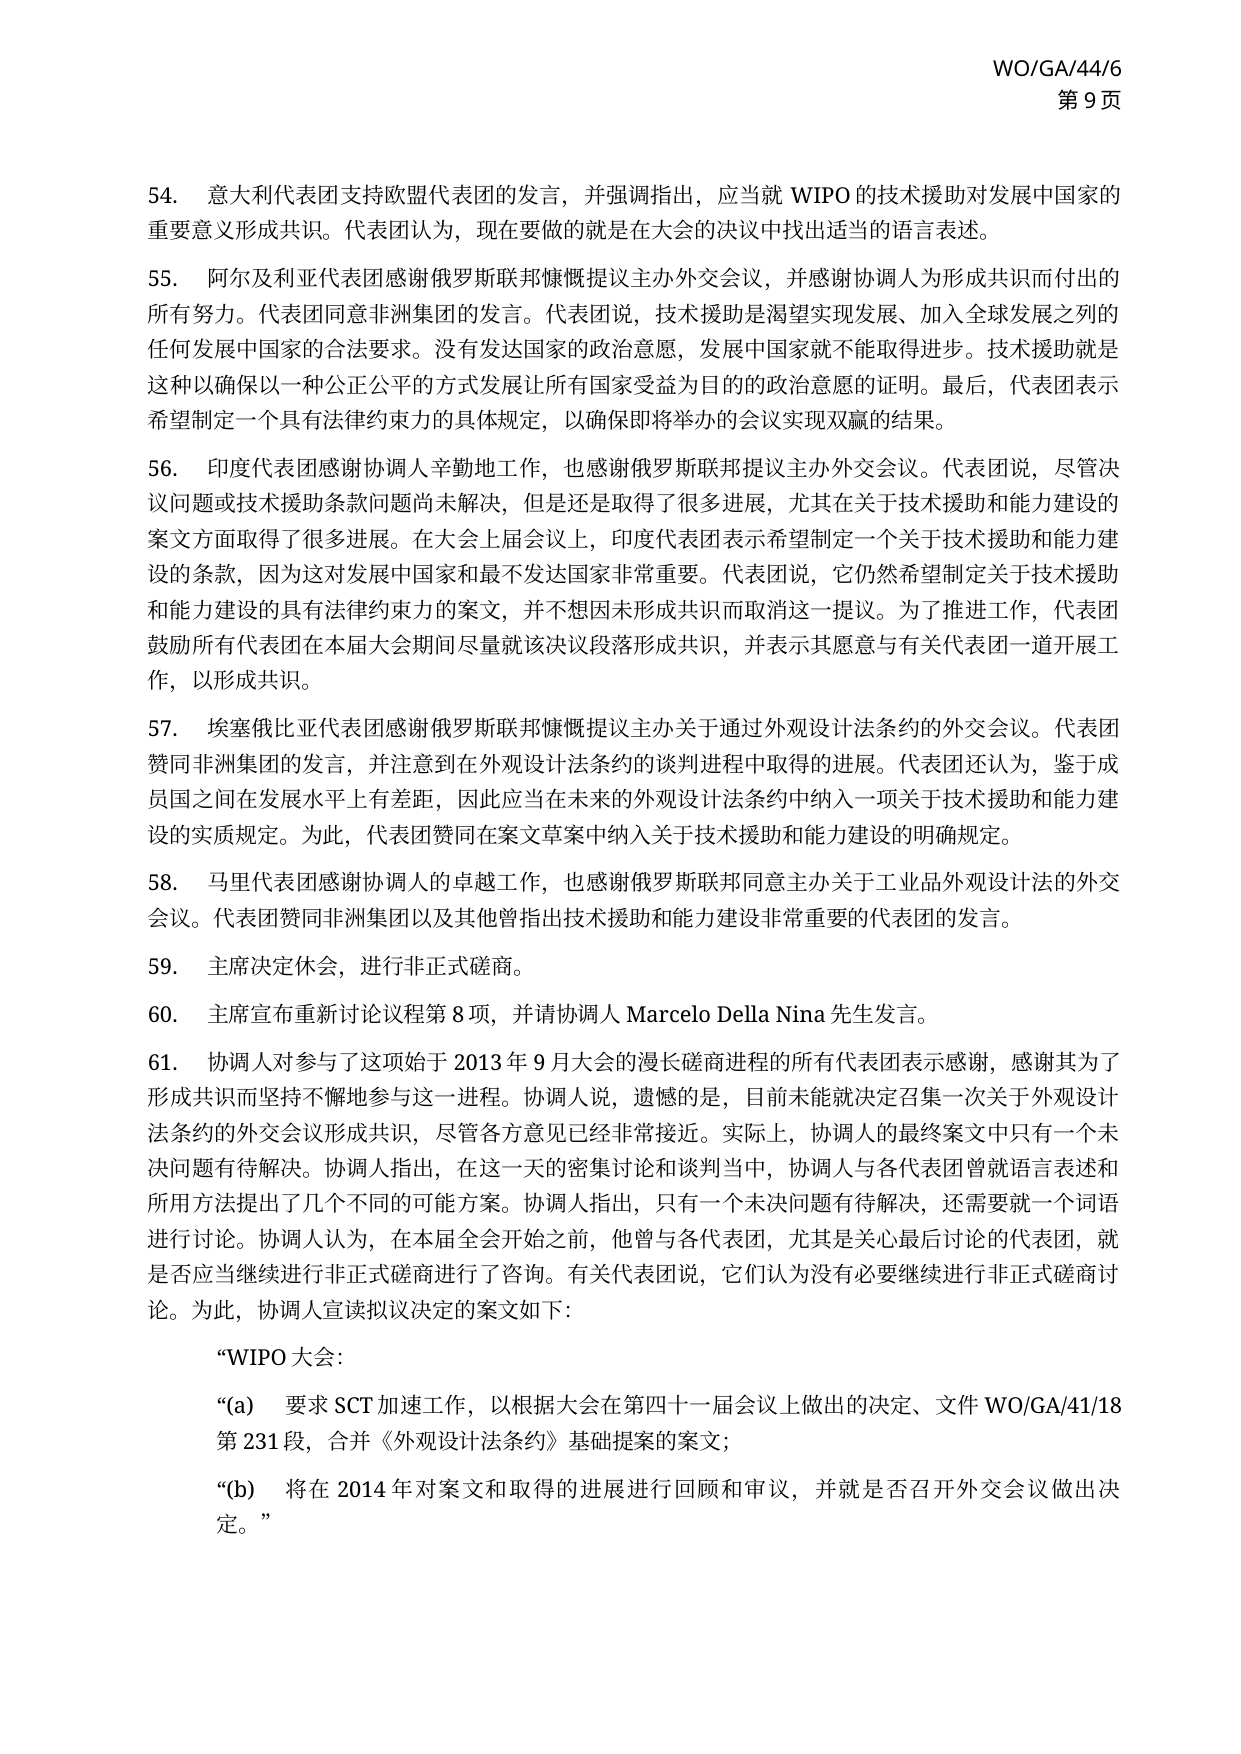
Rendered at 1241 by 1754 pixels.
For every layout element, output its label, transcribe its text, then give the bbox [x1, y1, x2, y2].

list 阿尔及利亚代表团感谢俄罗斯联邦慷慨提议主办外交会议，并感谢协调人为形成共识而付出的所有努力。代表团同意非洲集团的发言。代表团说，技术援助是渴望实现发展、加入全球发展之列的任何发展中国家的合法要求。没有发达国家的政治意愿，发展中国家就不能取得进步。技术援助就是这种以确保以一种公正公平的方式发展让所有国家受益为目的的政治意愿的证明。最后，代表团表示希望制定一个具有法律约束力的具体规定，以确保即将举办的会议实现双赢的结果。 [148, 258, 1122, 435]
text “WIPO大会： [216, 1337, 1122, 1372]
text “(b) 将在2014年对案文和取得的进展进行回顾和审议，并就是否召开外交会议做出决定。” [216, 1468, 1122, 1539]
list 协调人对参与了这项始于2013年9月大会的漫长磋商进程的所有代表团表示感谢，感谢其为了形成共识而坚持不懈地参与这一进程。协调人说，遗憾的是，目前未能就决定召集一次关于外观设计法条约的外交会议形成共识，尽管各方意见已经非常接近。实际上，协调人的最终案文中只有一个未决问题有待解决。协调人指出，在这一天的密集讨论和谈判当中，协调人与各代表团曾就语言表述和所用方法提出了几个不同的可能方案。协调人指出，只有一个未决问题有待解决，还需要就一个词语进行讨论。协调人认为，在本届全会开始之前，他曾与各代表团，尤其是关心最后讨论的代表团，就是否应当继续进行非正式磋商进行了咨询。有关代表团说，它们认为没有必要继续进行非正式磋商讨论。为此，协调人宣读拟议决定的案文如下： [148, 1041, 1122, 1324]
list 主席决定休会，进行非正式磋商。 [148, 945, 1122, 981]
list 主席宣布重新讨论议程第8项，并请协调人Marcelo Della Nina先生发言。 [148, 993, 1122, 1028]
list 意大利代表团支持欧盟代表团的发言，并强调指出，应当就WIPO的技术援助对发展中国家的重要意义形成共识。代表团认为，现在要做的就是在大会的决议中找出适当的语言表述。 [148, 174, 1122, 245]
text “(a) 要求SCT加速工作，以根据大会在第四十一届会议上做出的决定、文件WO/GA/41/18第231段，合并《外观设计法条约》基础提案的案文； [216, 1385, 1122, 1456]
list 马里代表团感谢协调人的卓越工作，也感谢俄罗斯联邦同意主办关于工业品外观设计法的外交会议。代表团赞同非洲集团以及其他曾指出技术援助和能力建设非常重要的代表团的发言。 [148, 862, 1122, 933]
list 印度代表团感谢协调人辛勤地工作，也感谢俄罗斯联邦提议主办外交会议。代表团说，尽管决议问题或技术援助条款问题尚未解决，但是还是取得了很多进展，尤其在关于技术援助和能力建设的案文方面取得了很多进展。在大会上届会议上，印度代表团表示希望制定一个关于技术援助和能力建设的条款，因为这对发展中国家和最不发达国家非常重要。代表团说，它仍然希望制定关于技术援助和能力建设的具有法律约束力的案文，并不想因未形成共识而取消这一提议。为了推进工作，代表团鼓励所有代表团在本届大会期间尽量就该决议段落形成共识，并表示其愿意与有关代表团一道开展工作，以形成共识。 [148, 447, 1122, 695]
list 埃塞俄比亚代表团感谢俄罗斯联邦慷慨提议主办关于通过外观设计法条约的外交会议。代表团赞同非洲集团的发言，并注意到在外观设计法条约的谈判进程中取得的进展。代表团还认为，鉴于成员国之间在发展水平上有差距，因此应当在未来的外观设计法条约中纳入一项关于技术援助和能力建设的实质规定。为此，代表团赞同在案文草案中纳入关于技术援助和能力建设的明确规定。 [148, 708, 1122, 849]
